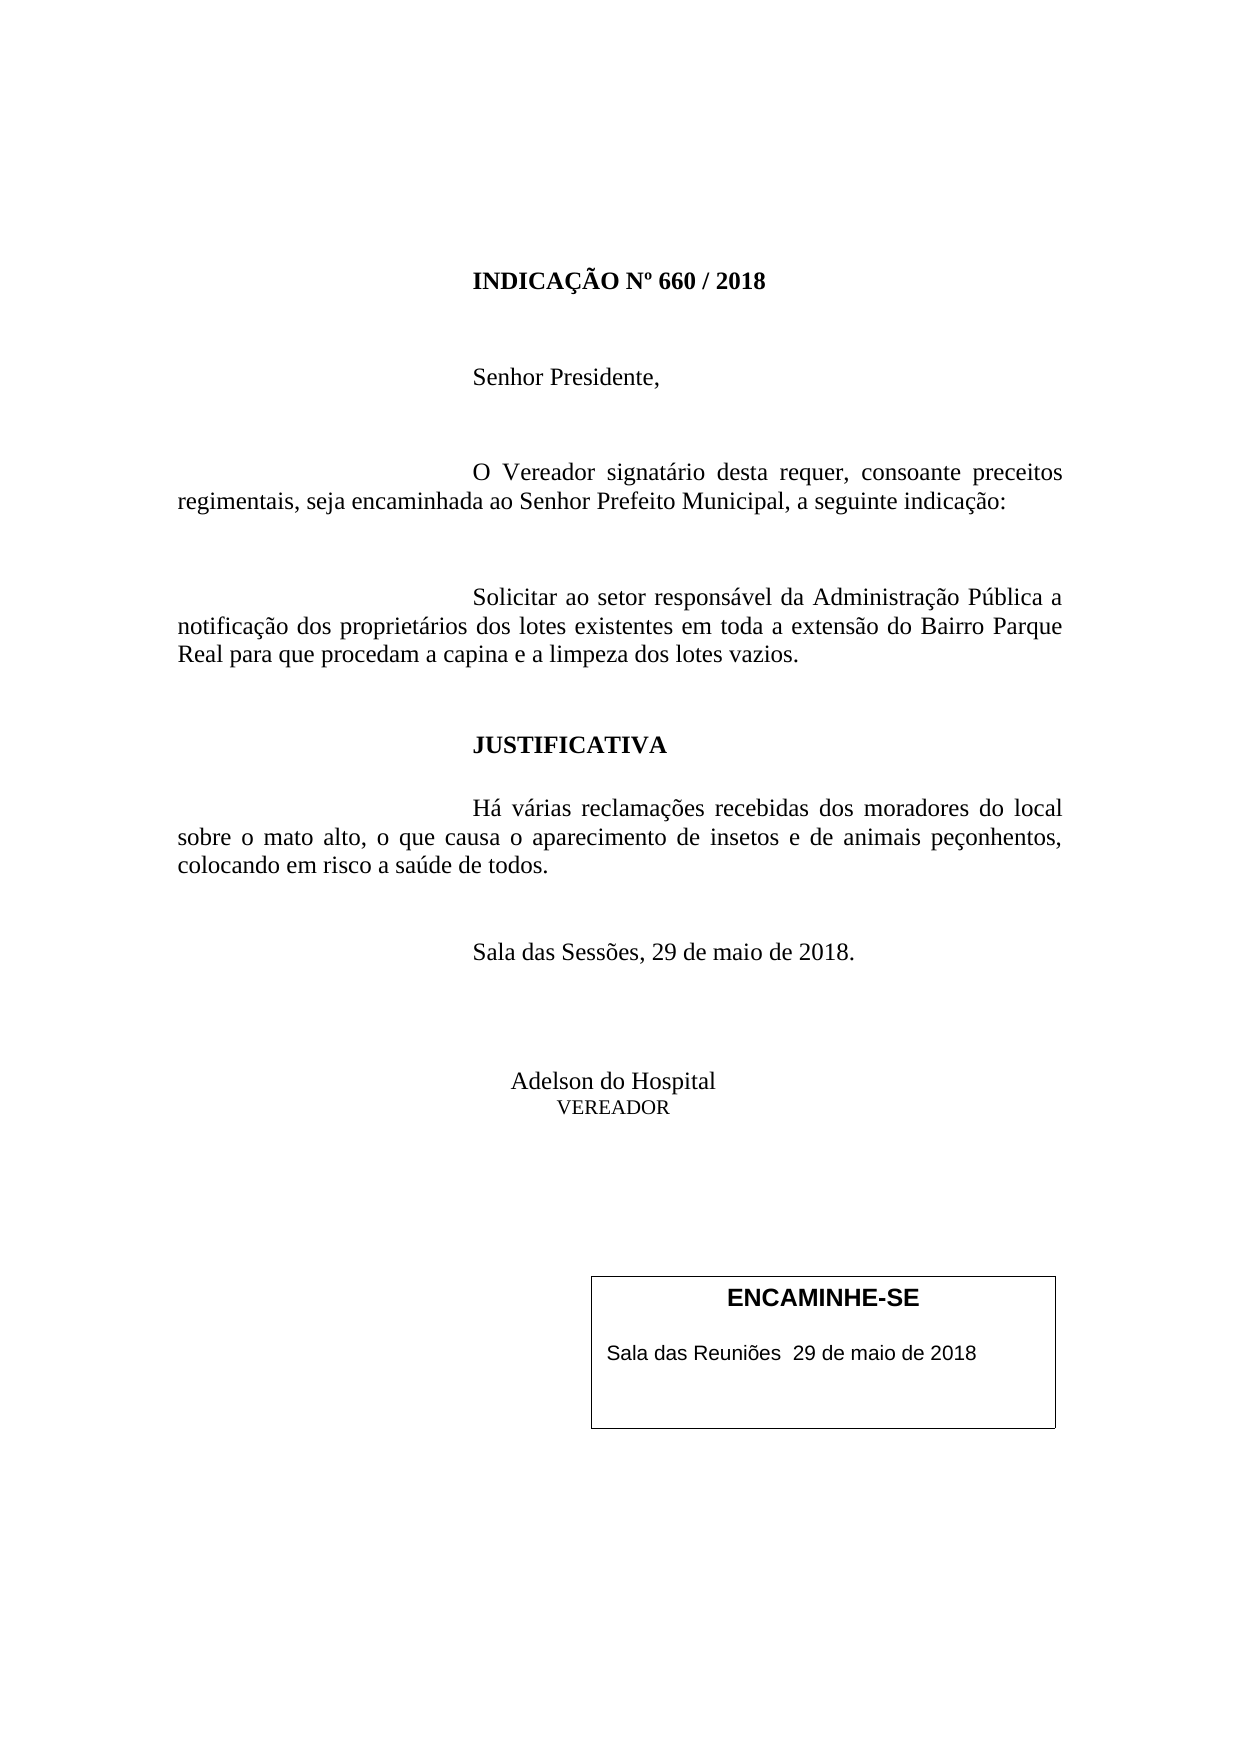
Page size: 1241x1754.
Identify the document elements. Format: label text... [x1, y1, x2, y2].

text INDICAÇÃO Nº 660 / 2018 [472, 266, 1063, 294]
text Sala das Sessões, 29 de maio de 2018. [472, 937, 1063, 965]
text O Vereador signatário desta requer, consoante preceitos regimentais, seja encaminhada ao Senhor Prefeito Municipal, a seguinte indicação: [177, 457, 1063, 515]
text Senhor Presidente, [472, 362, 1063, 390]
table_header Adelson do Hospital [170, 1066, 1056, 1095]
text Solicitar ao setor responsável da Administração Pública a notificação dos proprietários dos lotes existentes em toda a extensão do Bairro Parque Real para que procedam a capina e a limpeza dos lotes vazios. [177, 582, 1063, 668]
text Há várias reclamações recebidas dos moradores do local sobre o mato alto, o que causa o aparecimento de insetos e de animais peçonhentos, colocando em risco a saúde de todos. [177, 793, 1063, 879]
table_cell VEREADOR [170, 1095, 1056, 1124]
text JUSTIFICATIVA [177, 731, 1004, 759]
